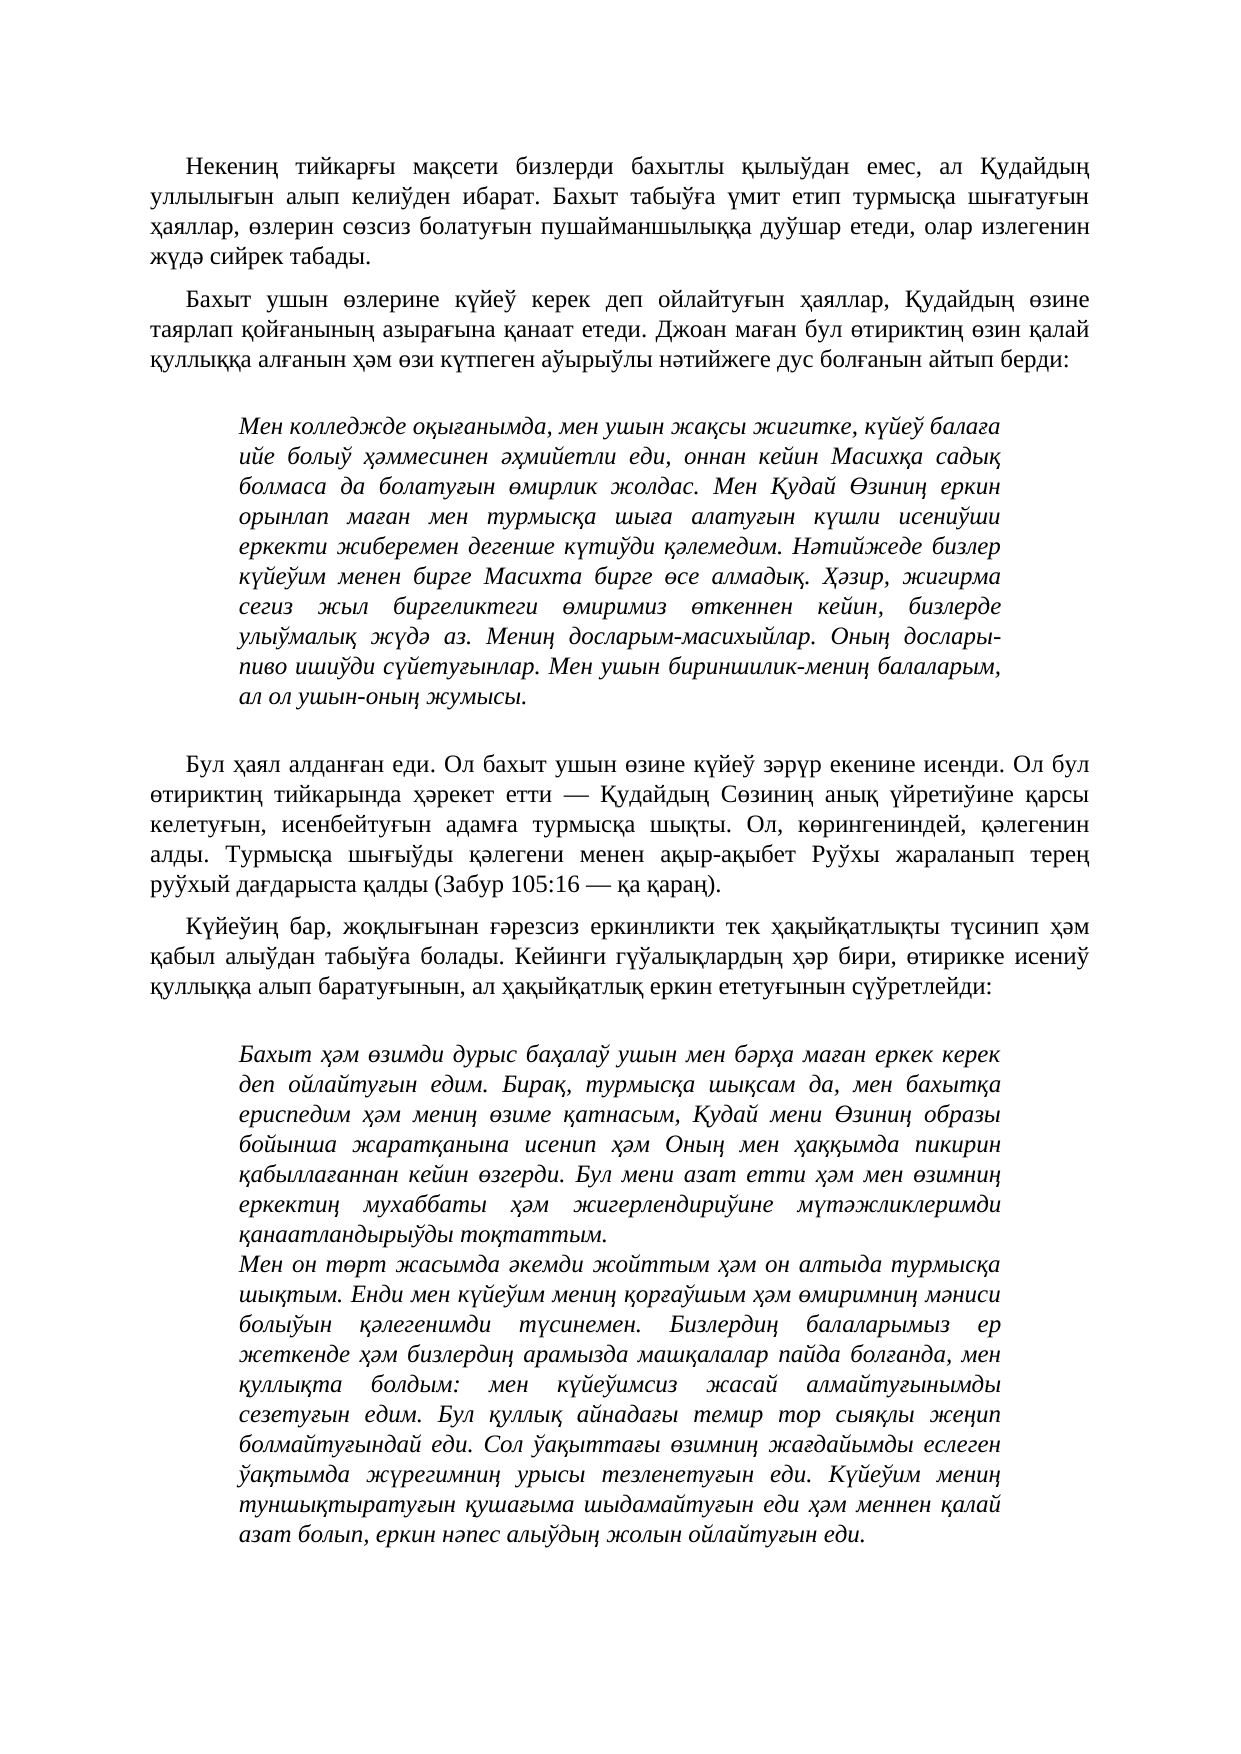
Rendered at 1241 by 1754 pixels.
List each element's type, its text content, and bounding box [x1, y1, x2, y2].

text Бул ҳаял алданған еди. Ол бахыт ушын өзине күйеў зәрүр екенине исенди. Ол бул өтириктиң тийкарында ҳәрекет етти — Қудайдың Сөзиниң анық үйретиўине қарсы келетуғын, исенбейтуғын адамға турмысқа шықты. Ол, көрингениндей, қәлегенин алды. Турмысқа шығыўды қәлегени менен ақыр-ақыбет Руўхы жараланып терең руўхый дағдарыста қалды (Забур 105:16 — қа қараң). [150, 747, 1090, 897]
text Күйеўиң бар, жоқлығынан ғәрезсиз еркинликти тек ҳақыйқатлықты түсинип ҳәм қабыл алыўдан табыўға болады. Кейинги гүўалықлардың ҳәр бири, өтирикке исениў қуллыққа алып баратуғынын, ал ҳақыйқатлық еркин ететуғынын сүўретлейди: [150, 910, 1090, 1000]
text Бахыт ҳәм өзимди дурыс баҳалаў ушын мен бәрҳа маған еркек керек деп ойлайтуғын едим. Бирақ, турмысқа шықсам да, мен бахытқа ериспедим ҳәм мениң өзиме қатнасым, Қудай мени Өзиниң образы бойынша жаратқанына исенип ҳәм Оның мен ҳаққымда пикирин қабыллағаннан кейин өзгерди. Бул мени азат етти ҳәм мен өзимниң еркектиң мухаббаты ҳәм жигерлендириўине мүтәжликлеримди қанаатландырыўды тоқтаттым. [239, 1037, 1002, 1247]
text Мен колледжде оқығанымда, мен ушын жақсы жигитке, күйеў балаға ийе болыў ҳәммесинен әҳмийетли еди, оннан кейин Масихқа садық болмаса да болатуғын өмирлик жолдас. Мен Қудай Өзиниң еркин орынлап маған мен турмысқа шыға алатуғын күшли исениўши еркекти жиберемен дегенше күтиўди қәлемедим. Нәтийжеде бизлер күйеўим менен бирге Масихта бирге өсе алмадық. Ҳәзир, жигирма сегиз жыл биргеликтеги өмиримиз өткеннен кейин, бизлерде улыўмалық жүдә аз. Мениң досларым-масихыйлар. Оның дослары-пиво ишиўди сүйетуғынлар. Мен ушын бириншилик-мениң балаларым, ал ол ушын-оның жумысы. [239, 410, 1002, 710]
text Мен он төрт жасымда әкемди жойттым ҳәм он алтыда турмысқа шықтым. Енди мен күйеўим мениң қорғаўшым ҳәм өмиримниң мәниси болыўын қәлегенимди түсинемен. Бизлердиң балаларымыз ер жеткенде ҳәм бизлердиң арамызда машқалалар пайда болғанда, мен қуллықта болдым: мен күйеўимсиз жасай алмайтуғынымды сезетуғын едим. Бул қуллық айнадағы темир тор сыяқлы жеңип болмайтуғындай еди. Сол ўақыттағы өзимниң жағдайымды еслеген ўақтымда жүрегимниң урысы тезленетуғын еди. Күйеўим мениң туншықтыратуғын қушағыма шыдамайтуғын еди ҳәм меннен қалай азат болып, еркин нәпес алыўдың жолын ойлайтуғын еди. [239, 1247, 1002, 1547]
text Некениң тийкарғы мақсети бизлерди бахытлы қылыўдан емес, ал Қудайдың уллылығын алып келиўден ибарат. Бахыт табыўға үмит етип турмысқа шығатуғын ҳаяллар, өзлерин сөзсиз болатуғын пушайманшылыққа дуўшар етеди, олар излегенин жүдә сийрек табады. [150, 150, 1090, 270]
text Бахыт ушын өзлерине күйеў керек деп ойлайтуғын ҳаяллар, Қудайдың өзине таярлап қойғанының азырағына қанаат етеди. Джоан маған бул өтириктиң өзин қалай қуллыққа алғанын ҳәм өзи күтпеген аўырыўлы нәтийжеге дус болғанын айтып берди: [150, 282, 1090, 372]
